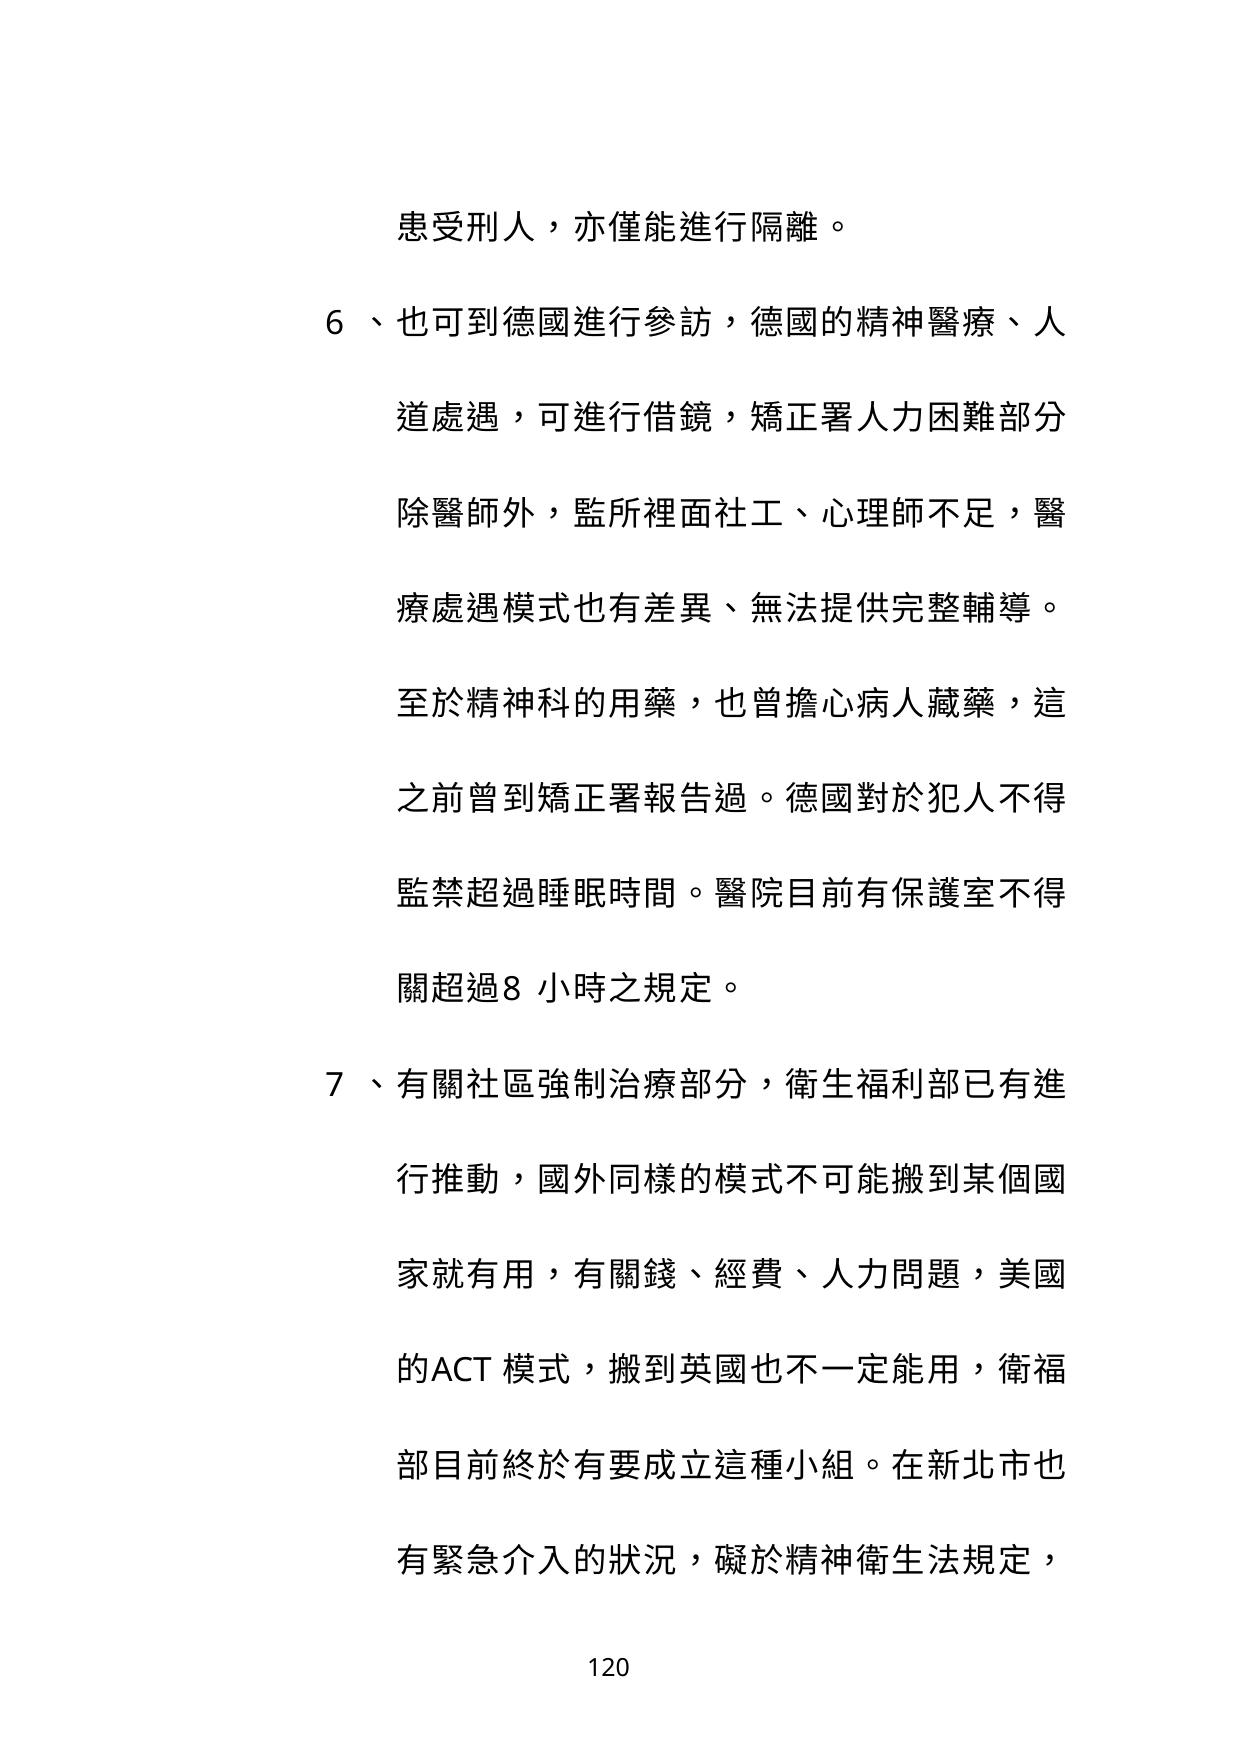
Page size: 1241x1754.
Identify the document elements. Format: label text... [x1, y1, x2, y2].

subtitle 也可到德國進行參訪，德國的精神醫療、人道處遇，可進行借鏡，矯正署人力困難部分除醫師外，監所裡面社工、心理師不足，醫療處遇模式也有差異、無法提供完整輔導。至於精神科的用藥，也曾擔心病人藏藥，這之前曾到矯正署報告過。德國對於犯人不得監禁超過睡眠時間。醫院目前有保護室不得關超過8小時之規定。 [310, 272, 1069, 1034]
subtitle 有關社區強制治療部分，衛生福利部已有進行推動，國外同樣的模式不可能搬到某個國家就有用，有關錢、經費、人力問題，美國的ACT模式，搬到英國也不一定能用，衛福部目前終於有要成立這種小組。在新北市也有緊急介入的狀況，礙於精神衛生法規定，被強制狀況較少發生，社區強制治療人數非常少。 [310, 1034, 1069, 1605]
